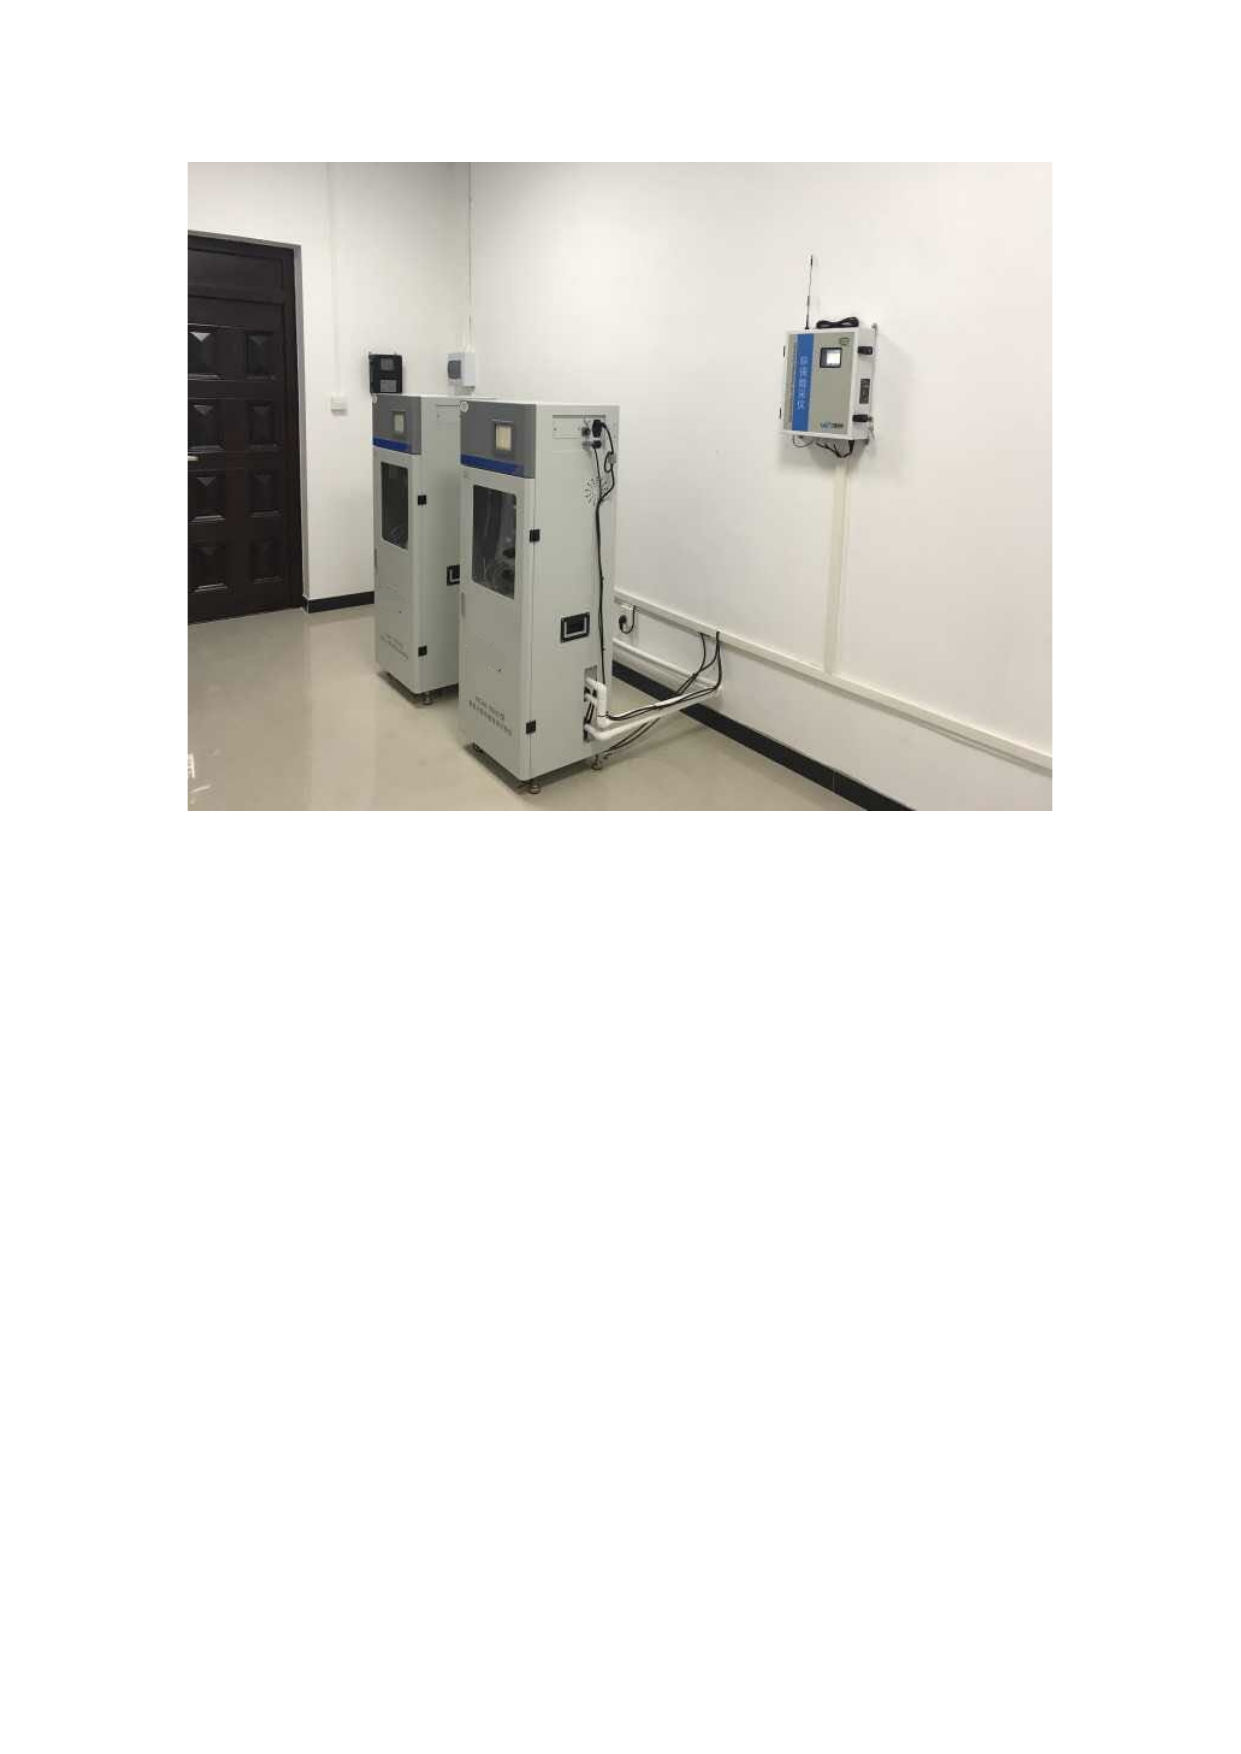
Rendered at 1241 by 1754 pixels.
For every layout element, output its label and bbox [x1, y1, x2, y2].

picture [187, 162, 1053, 811]
